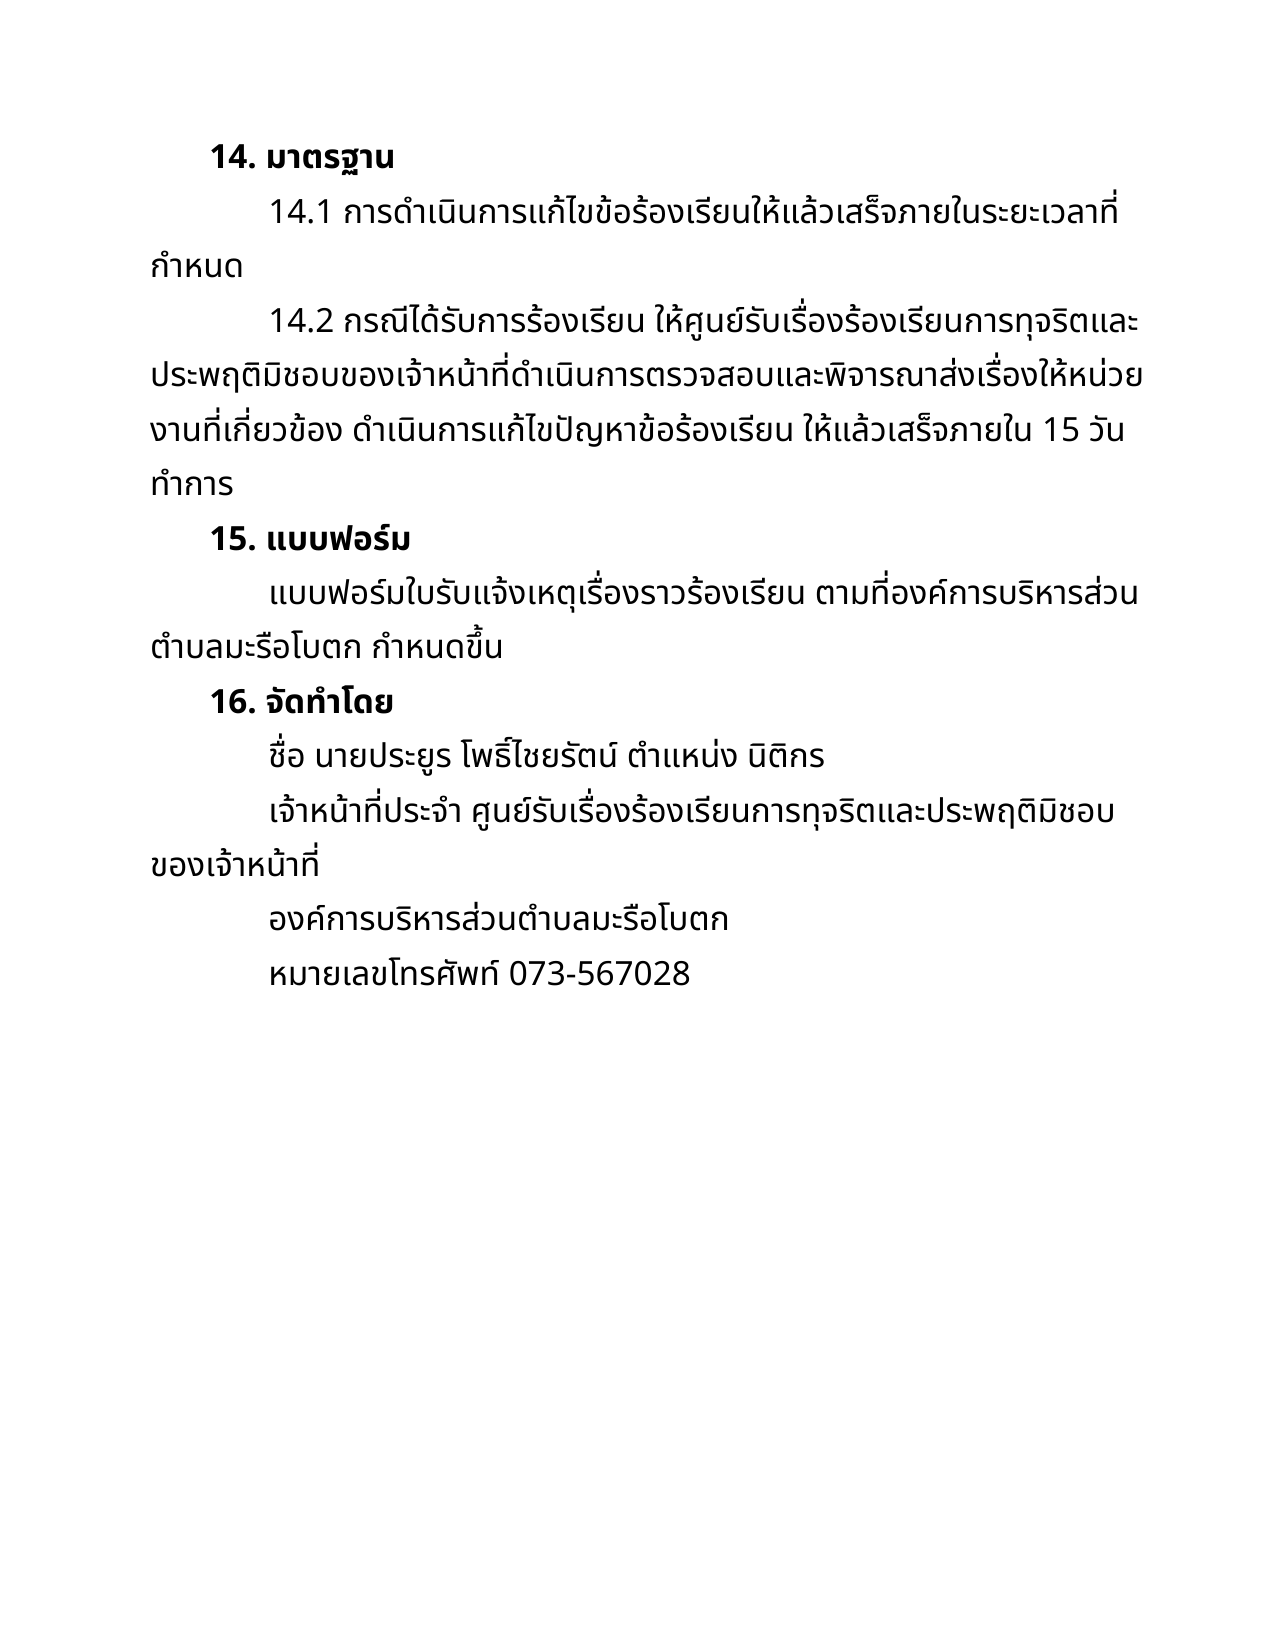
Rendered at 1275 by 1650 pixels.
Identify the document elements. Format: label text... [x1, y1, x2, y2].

text 14. มาตรฐาน [150, 133, 1167, 183]
text หมายเลขโทรศัพท์ 073-567028 [150, 950, 1167, 1000]
text เจ้าหน้าที่ประจำ ศูนย์รับเรื่องร้องเรียนการทุจริตและประพฤติมิชอบของเจ้าหน้าที่ [150, 787, 1167, 891]
text 16. จัดทำโดย [150, 678, 1167, 728]
text องค์การบริหารส่วนตำบลมะรือโบตก [150, 895, 1167, 946]
text ชื่อ นายประยูร โพธิ์ไชยรัตน์ ตำแหน่ง นิติกร [150, 732, 1167, 783]
text แบบฟอร์มใบรับแจ้งเหตุเรื่องราวร้องเรียน ตามที่องค์การบริหารส่วนตำบลมะรือโบตก กำหนดขึ้น [150, 569, 1167, 674]
text 14.1 การดำเนินการแก้ไขข้อร้องเรียนให้แล้วเสร็จภายในระยะเวลาที่กำหนด [150, 187, 1167, 292]
text 15. แบบฟอร์ม [150, 514, 1167, 565]
text 14.2 กรณีได้รับการร้องเรียน ให้ศูนย์รับเรื่องร้องเรียนการทุจริตและประพฤติมิชอบของเจ้าหน้าที่ดำเนินการตรวจสอบและพิจารณาส่งเรื่องให้หน่วยงานที่เกี่ยวข้อง ดำเนินการแก้ไขปัญหาข้อร้องเรียน ให้แล้วเสร็จภายใน 15 วันทำการ [150, 296, 1167, 510]
